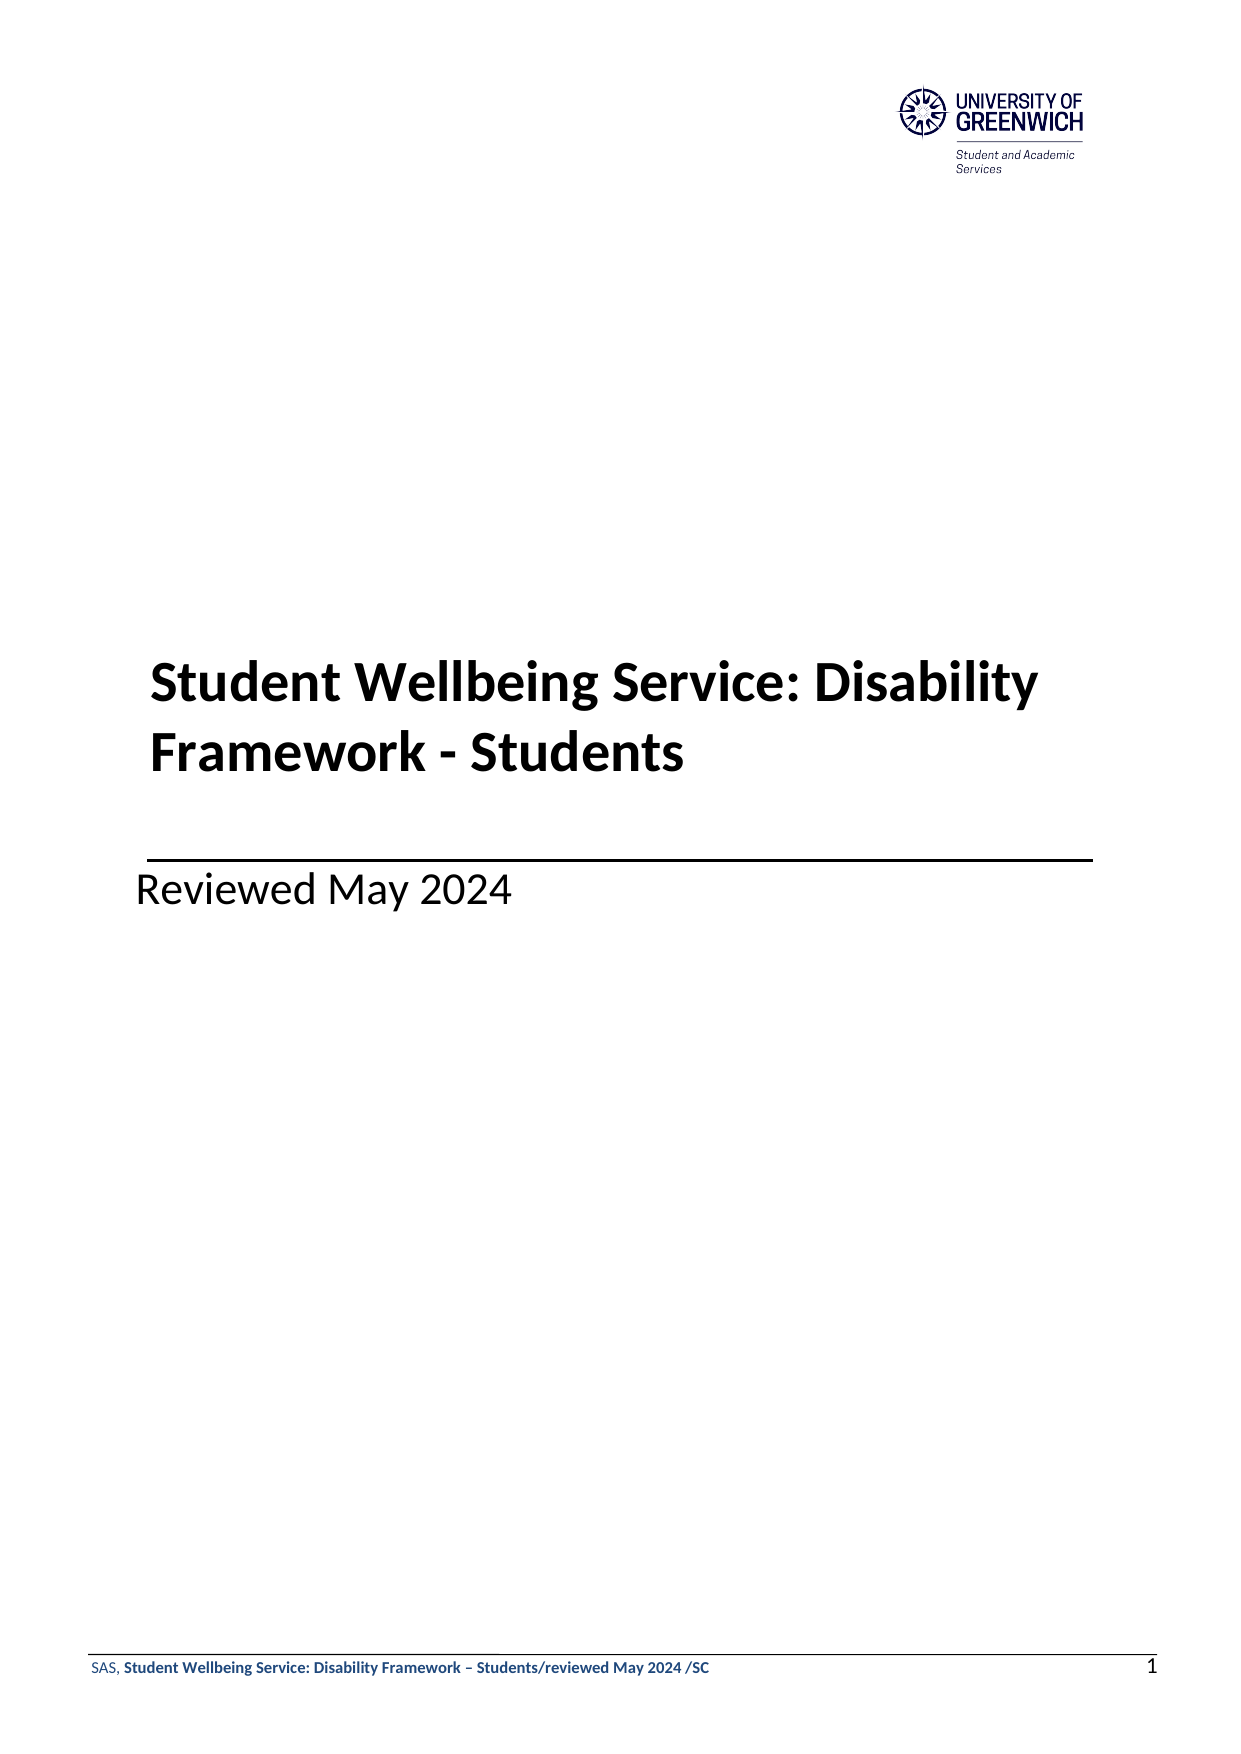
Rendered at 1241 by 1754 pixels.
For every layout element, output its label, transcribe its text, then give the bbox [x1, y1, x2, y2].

text Reviewed May 2024 [135, 855, 1098, 915]
subtitle Student Wellbeing Service: Disability Framework - Students [150, 646, 1098, 786]
picture [879, 67, 1099, 192]
